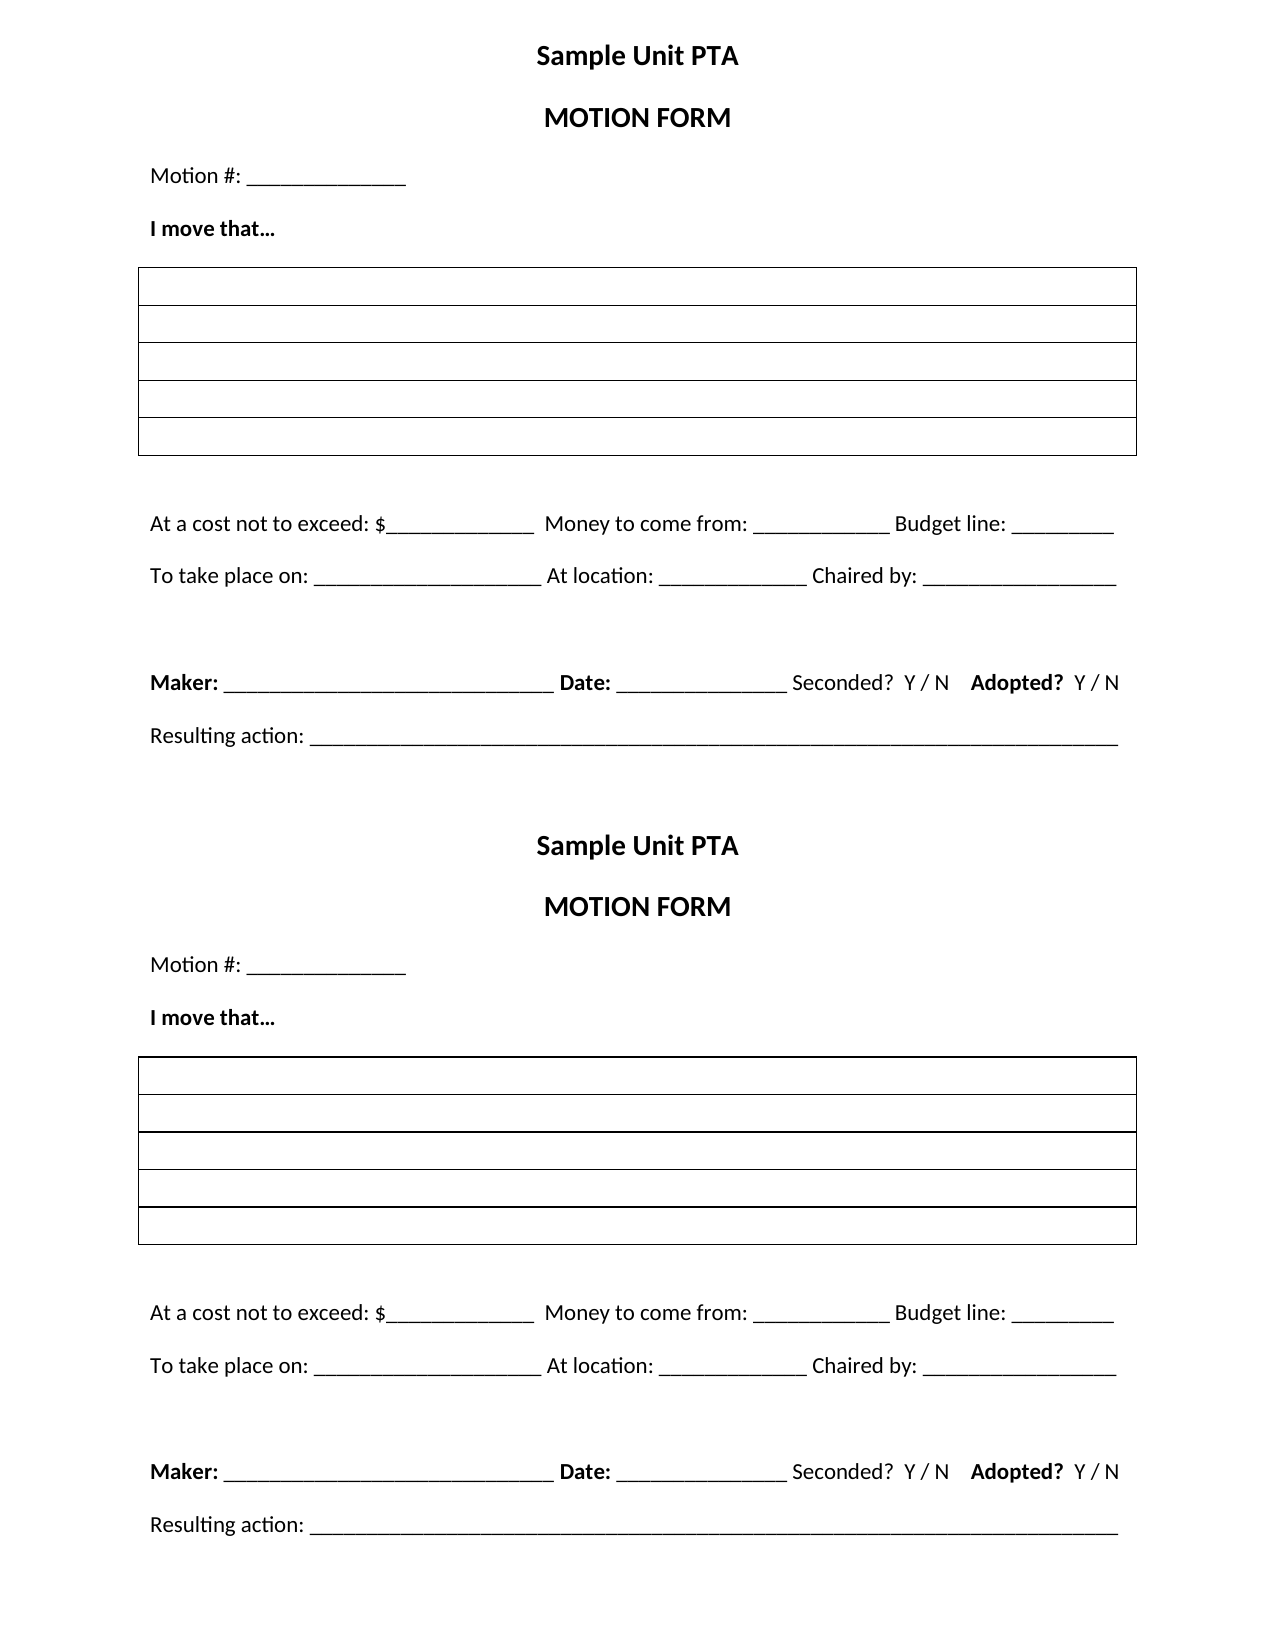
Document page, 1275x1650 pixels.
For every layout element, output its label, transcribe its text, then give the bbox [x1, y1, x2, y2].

text Motion #: ______________ [150, 950, 1125, 978]
text Maker: _____________________________ Date: _______________ Seconded? Y / N Adopted? Y / N [150, 1457, 1125, 1485]
table_cell [139, 381, 1136, 417]
text At a cost not to exceed: $_____________ Money to come from: ____________ Budget line: _________ [150, 509, 1125, 537]
text I move that… [150, 1003, 1125, 1031]
text At a cost not to exceed: $_____________ Money to come from: ____________ Budget line: _________ [150, 1298, 1125, 1326]
text Maker: _____________________________ Date: _______________ Seconded? Y / N Adopted? Y / N [150, 668, 1125, 696]
text To take place on: ____________________ At location: _____________ Chaired by: _________________ [150, 1351, 1125, 1379]
table_cell [139, 343, 1136, 379]
text MOTION FORM [150, 888, 1125, 924]
table_cell [139, 1133, 1136, 1169]
text Resulting action: _______________________________________________________________________ [150, 1510, 1125, 1538]
table_cell [139, 1095, 1136, 1131]
text To take place on: ____________________ At location: _____________ Chaired by: _________________ [150, 562, 1125, 590]
table_cell [139, 1170, 1136, 1206]
table_header [139, 1058, 1136, 1094]
table_cell [139, 418, 1136, 454]
table_cell [139, 306, 1136, 342]
table_header [139, 268, 1136, 304]
text I move that… [150, 214, 1125, 242]
text Resulting action: _______________________________________________________________________ [150, 721, 1125, 749]
text Sample Unit PTA [150, 37, 1125, 73]
table_cell [139, 1208, 1136, 1244]
text Sample Unit PTA [150, 827, 1125, 862]
text MOTION FORM [150, 99, 1125, 135]
text Motion #: ______________ [150, 161, 1125, 189]
